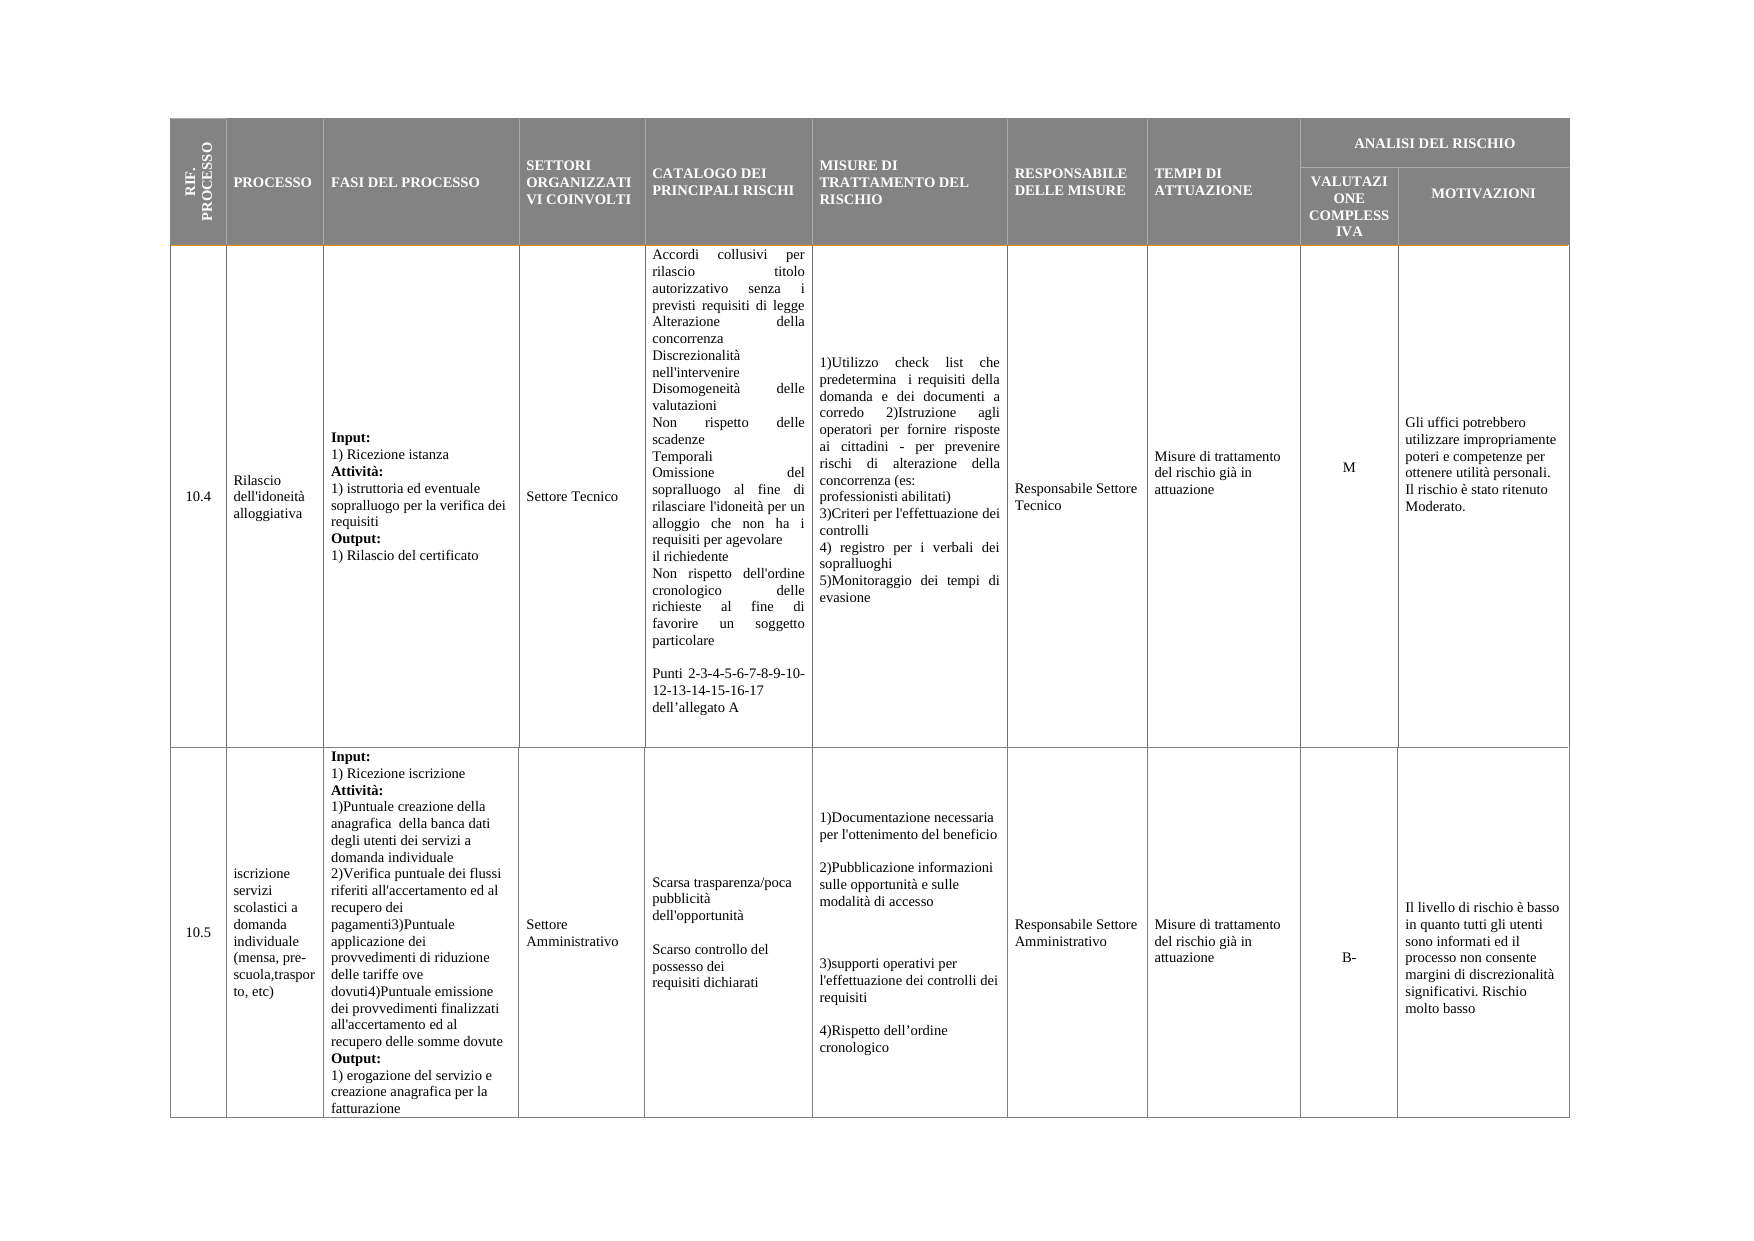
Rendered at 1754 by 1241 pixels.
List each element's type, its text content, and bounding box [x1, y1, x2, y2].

table_cell iscrizione servizi scolastici a domanda individuale (mensa, pre-scuola,trasporto, etc) [227, 748, 323, 1117]
table_cell Accordi collusivi per rilascio titolo autorizzativo senza i previsti requisiti di legge Alterazione della concorrenza Discrezionalità nell'intervenire Disomogeneità delle valutazioni Non rispetto delle scadenze Temporali Omissione del sopralluogo al fine di rilasciare l'idoneità per un alloggio che non ha i requisiti per agevolare il richiedente Non rispetto dell'ordine cronologico delle richieste al fine di favorire un soggetto particolare Punti 2-3-4-5-6-7-8-9-10-12-13-14-15-16-17 dell’allegato A [646, 246, 812, 747]
table_header MISURE DI TRATTAMENTO DEL RISCHIO [813, 119, 1007, 245]
table_cell Misure di trattamento del rischio già in attuazione [1148, 246, 1300, 747]
table_header RIF. PROCESSO [171, 119, 226, 245]
table_header ANALISI DEL RISCHIO [1301, 119, 1569, 167]
table_cell Responsabile Settore Tecnico [1008, 246, 1147, 747]
table_cell 10.4 [171, 246, 226, 747]
table_cell Gli uffici potrebbero utilizzare impropriamente poteri e competenze per ottenere utilità personali. Il rischio è stato ritenuto Moderato. [1399, 245, 1569, 747]
table_cell Input: 1) Ricezione istanza Attività: 1) istruttoria ed eventuale sopralluogo per la verifica dei requisiti Output: 1) Rilascio del certificato [324, 246, 519, 747]
table_cell Scarsa trasparenza/poca pubblicità dell'opportunità Scarso controllo del possesso dei requisiti dichiarati [645, 748, 812, 1117]
table_cell 10.5 [171, 748, 226, 1117]
table_cell Rilascio dell'idoneità alloggiativa [227, 246, 323, 747]
table_cell VALUTAZIONE COMPLESSIVA [1301, 168, 1398, 245]
table_cell 1)Utilizzo check list che predetermina i requisiti della domanda e dei documenti a corredo 2)Istruzione agli operatori per fornire risposte ai cittadini - per prevenire rischi di alterazione della concorrenza (es: professionisti abilitati) 3)Criteri per l'effettuazione dei controlli 4) registro per i verbali dei sopralluoghi 5)Monitoraggio dei tempi di evasione [813, 246, 1007, 747]
table_header CATALOGO DEI PRINCIPALI RISCHI [646, 119, 812, 245]
table_header FASI DEL PROCESSO [324, 119, 519, 245]
table_cell 1)Documentazione necessaria per l'ottenimento del beneficio 2)Pubblicazione informazioni sulle opportunità e sulle modalità di accesso 3)supporti operativi per l'effettuazione dei controlli dei requisiti 4)Rispetto dell’ordine cronologico [813, 748, 1007, 1117]
table_header RESPONSABILE DELLE MISURE [1008, 119, 1147, 245]
table_cell MOTIVAZIONI [1399, 168, 1569, 245]
table_header SETTORI ORGANIZZATIVI COINVOLTI [520, 119, 645, 245]
table_cell Il livello di rischio è basso in quanto tutti gli utenti sono informati ed il processo non consente margini di discrezionalità significativi. Rischio molto basso [1398, 747, 1569, 1117]
table_cell Responsabile Settore Amministrativo [1008, 748, 1147, 1117]
table_cell Misure di trattamento del rischio già in attuazione [1148, 748, 1300, 1117]
table_cell Settore Amministrativo [519, 748, 644, 1117]
table_cell B- [1301, 748, 1397, 1117]
table_cell Settore Tecnico [520, 246, 645, 747]
table_cell Input: 1) Ricezione iscrizione Attività: 1)Puntuale creazione della anagrafica della banca dati degli utenti dei servizi a domanda individuale 2)Verifica puntuale dei flussi riferiti all'accertamento ed al recupero dei pagamenti3)Puntuale applicazione dei provvedimenti di riduzione delle tariffe ove dovuti4)Puntuale emissione dei provvedimenti finalizzati all'accertamento ed al recupero delle somme dovute Output: 1) erogazione del servizio e creazione anagrafica per la fatturazione [324, 748, 518, 1117]
table_cell M [1301, 246, 1398, 747]
table_header PROCESSO [227, 119, 323, 245]
table_header TEMPI DI ATTUAZIONE [1148, 119, 1300, 245]
